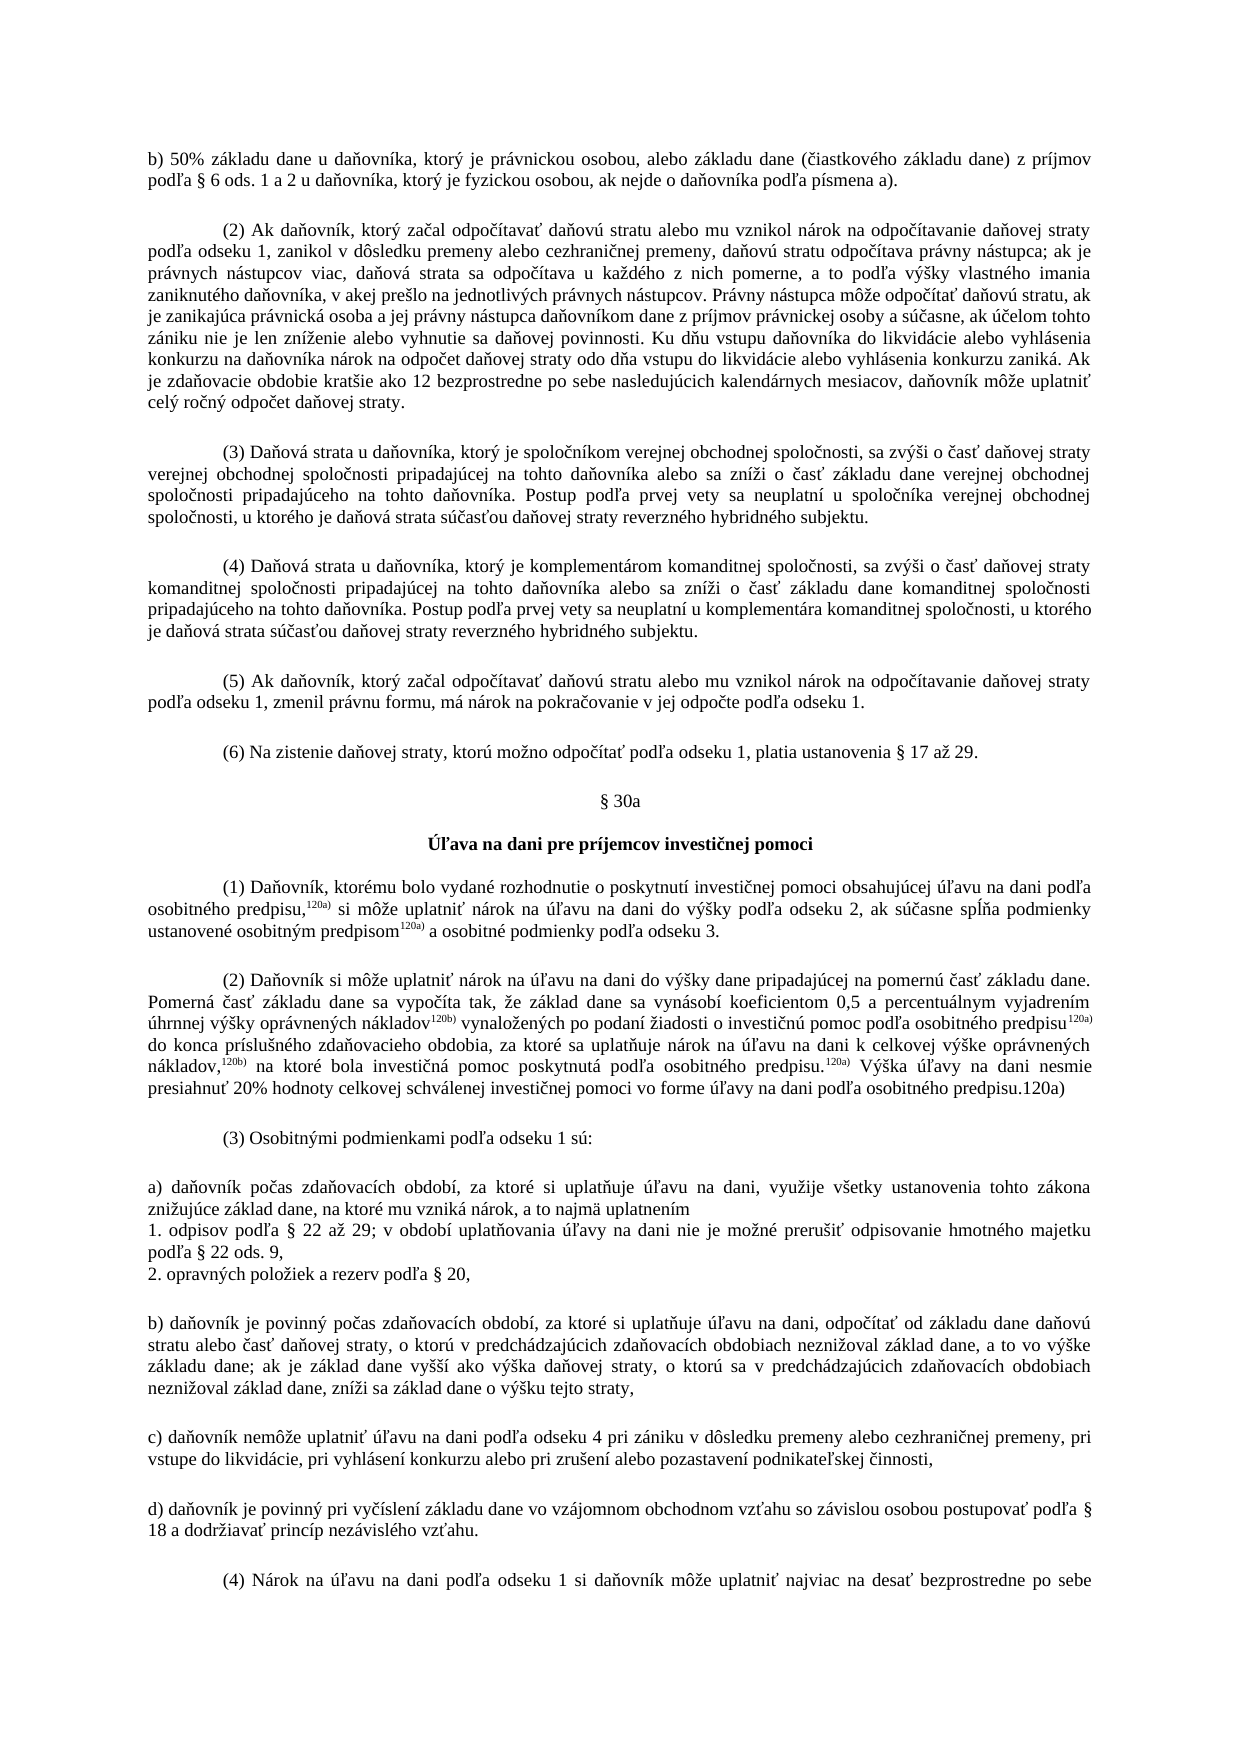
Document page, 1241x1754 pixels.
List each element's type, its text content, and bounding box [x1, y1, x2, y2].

text (1) Daňovník, ktorému bolo vydané rozhodnutie o poskytnutí investičnej pomoci obsahujúcej úľavu na dani podľa osobitného predpisu,120a) si môže uplatniť nárok na úľavu na dani do výšky podľa odseku 2, ak súčasne spĺňa podmienky ustanovené osobitným predpisom120a) a osobitné podmienky podľa odseku 3. [148, 876, 1092, 941]
text c) daňovník nemôže uplatniť úľavu na dani podľa odseku 4 pri zániku v dôsledku premeny alebo cezhraničnej premeny, pri vstupe do likvidácie, pri vyhlásení konkurzu alebo pri zrušení alebo pozastavení podnikateľskej činnosti, [148, 1426, 1092, 1469]
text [148, 1568, 1092, 1590]
text (5) Ak daňovník, ktorý začal odpočítavať daňovú stratu alebo mu vznikol nárok na odpočítavanie daňovej straty podľa odseku 1, zmenil právnu formu, má nárok na pokračovanie v jej odpočte podľa odseku 1. [148, 669, 1092, 713]
text (2) Daňovník si môže uplatniť nárok na úľavu na dani do výšky dane pripadajúcej na pomernú časť základu dane. Pomerná časť základu dane sa vypočíta tak, že základ dane sa vynásobí koeficientom 0,5 a percentuálnym vyjadrením úhrnnej výšky oprávnených nákladov120b) vynaložených po podaní žiadosti o investičnú pomoc podľa osobitného predpisu120a) do konca príslušného zdaňovacieho obdobia, za ktoré sa uplatňuje nárok na úľavu na dani k celkovej výške oprávnených nákladov,120b) na ktoré bola investičná pomoc poskytnutá podľa osobitného predpisu.120a) Výška úľavy na dani nesmie presiahnuť 20% hodnoty celkovej schválenej investičnej pomoci vo forme úľavy na dani podľa osobitného predpisu.120a) [148, 969, 1092, 1098]
text d) daňovník je povinný pri vyčíslení základu dane vo vzájomnom obchodnom vzťahu so závislou osobou postupovať podľa § 18 a dodržiavať princíp nezávislého vzťahu. [148, 1497, 1092, 1541]
text 1. odpisov podľa § 22 až 29; v období uplatňovania úľavy na dani nie je možné prerušiť odpisovanie hmotného majetku podľa § 22 ods. 9, [148, 1219, 1092, 1262]
text (2) Ak daňovník, ktorý začal odpočítavať daňovú stratu alebo mu vznikol nárok na odpočítavanie daňovej straty podľa odseku 1, zanikol v dôsledku premeny alebo cezhraničnej premeny, daňovú stratu odpočítava právny nástupca; ak je právnych nástupcov viac, daňová strata sa odpočítava u každého z nich pomerne, a to podľa výšky vlastného imania zaniknutého daňovníka, v akej prešlo na jednotlivých právnych nástupcov. Právny nástupca môže odpočítať daňovú stratu, ak je zanikajúca právnická osoba a jej právny nástupca daňovníkom dane z príjmov právnickej osoby a súčasne, ak účelom tohto zániku nie je len zníženie alebo vyhnutie sa daňovej povinnosti. Ku dňu vstupu daňovníka do likvidácie alebo vyhlásenia konkurzu na daňovníka nárok na odpočet daňovej straty odo dňa vstupu do likvidácie alebo vyhlásenia konkurzu zaniká. Ak je zdaňovacie obdobie kratšie ako 12 bezprostredne po sebe nasledujúcich kalendárnych mesiacov, daňovník môže uplatniť celý ročný odpočet daňovej straty. [148, 219, 1092, 413]
text (6) Na zistenie daňovej straty, ktorú možno odpočítať podľa odseku 1, platia ustanovenia § 17 až 29. [148, 741, 1092, 762]
text (4) Daňová strata u daňovníka, ktorý je komplementárom komanditnej spoločnosti, sa zvýši o časť daňovej straty komanditnej spoločnosti pripadajúcej na tohto daňovníka alebo sa zníži o časť základu dane komanditnej spoločnosti pripadajúceho na tohto daňovníka. Postup podľa prvej vety sa neuplatní u komplementára komanditnej spoločnosti, u ktorého je daňová strata súčasťou daňovej straty reverzného hybridného subjektu. [148, 555, 1092, 641]
text (3) Osobitnými podmienkami podľa odseku 1 sú: [148, 1127, 1092, 1148]
text 2. opravných položiek a rezerv podľa § 20, [148, 1262, 1092, 1284]
text (3) Daňová strata u daňovníka, ktorý je spoločníkom verejnej obchodnej spoločnosti, sa zvýši o časť daňovej straty verejnej obchodnej spoločnosti pripadajúcej na tohto daňovníka alebo sa zníži o časť základu dane verejnej obchodnej spoločnosti pripadajúceho na tohto daňovníka. Postup podľa prvej vety sa neuplatní u spoločníka verejnej obchodnej spoločnosti, u ktorého je daňová strata súčasťou daňovej straty reverzného hybridného subjektu. [148, 441, 1092, 527]
text § 30a [148, 790, 1092, 812]
text Úľava na dani pre príjemcov investičnej pomoci [148, 833, 1092, 855]
text b) 50% základu dane u daňovníka, ktorý je právnickou osobou, alebo základu dane (čiastkového základu dane) z príjmov podľa § 6 ods. 1 a 2 u daňovníka, ktorý je fyzickou osobou, ak nejde o daňovníka podľa písmena a). [148, 148, 1092, 191]
text b) daňovník je povinný počas zdaňovacích období, za ktoré si uplatňuje úľavu na dani, odpočítať od základu dane daňovú stratu alebo časť daňovej straty, o ktorú v predchádzajúcich zdaňovacích obdobiach neznižoval základ dane, a to vo výške základu dane; ak je základ dane vyšší ako výška daňovej straty, o ktorú sa v predchádzajúcich zdaňovacích obdobiach neznižoval základ dane, zníži sa základ dane o výšku tejto straty, [148, 1312, 1092, 1398]
text a) daňovník počas zdaňovacích období, za ktoré si uplatňuje úľavu na dani, využije všetky ustanovenia tohto zákona znižujúce základ dane, na ktoré mu vzniká nárok, a to najmä uplatnením [148, 1176, 1092, 1219]
